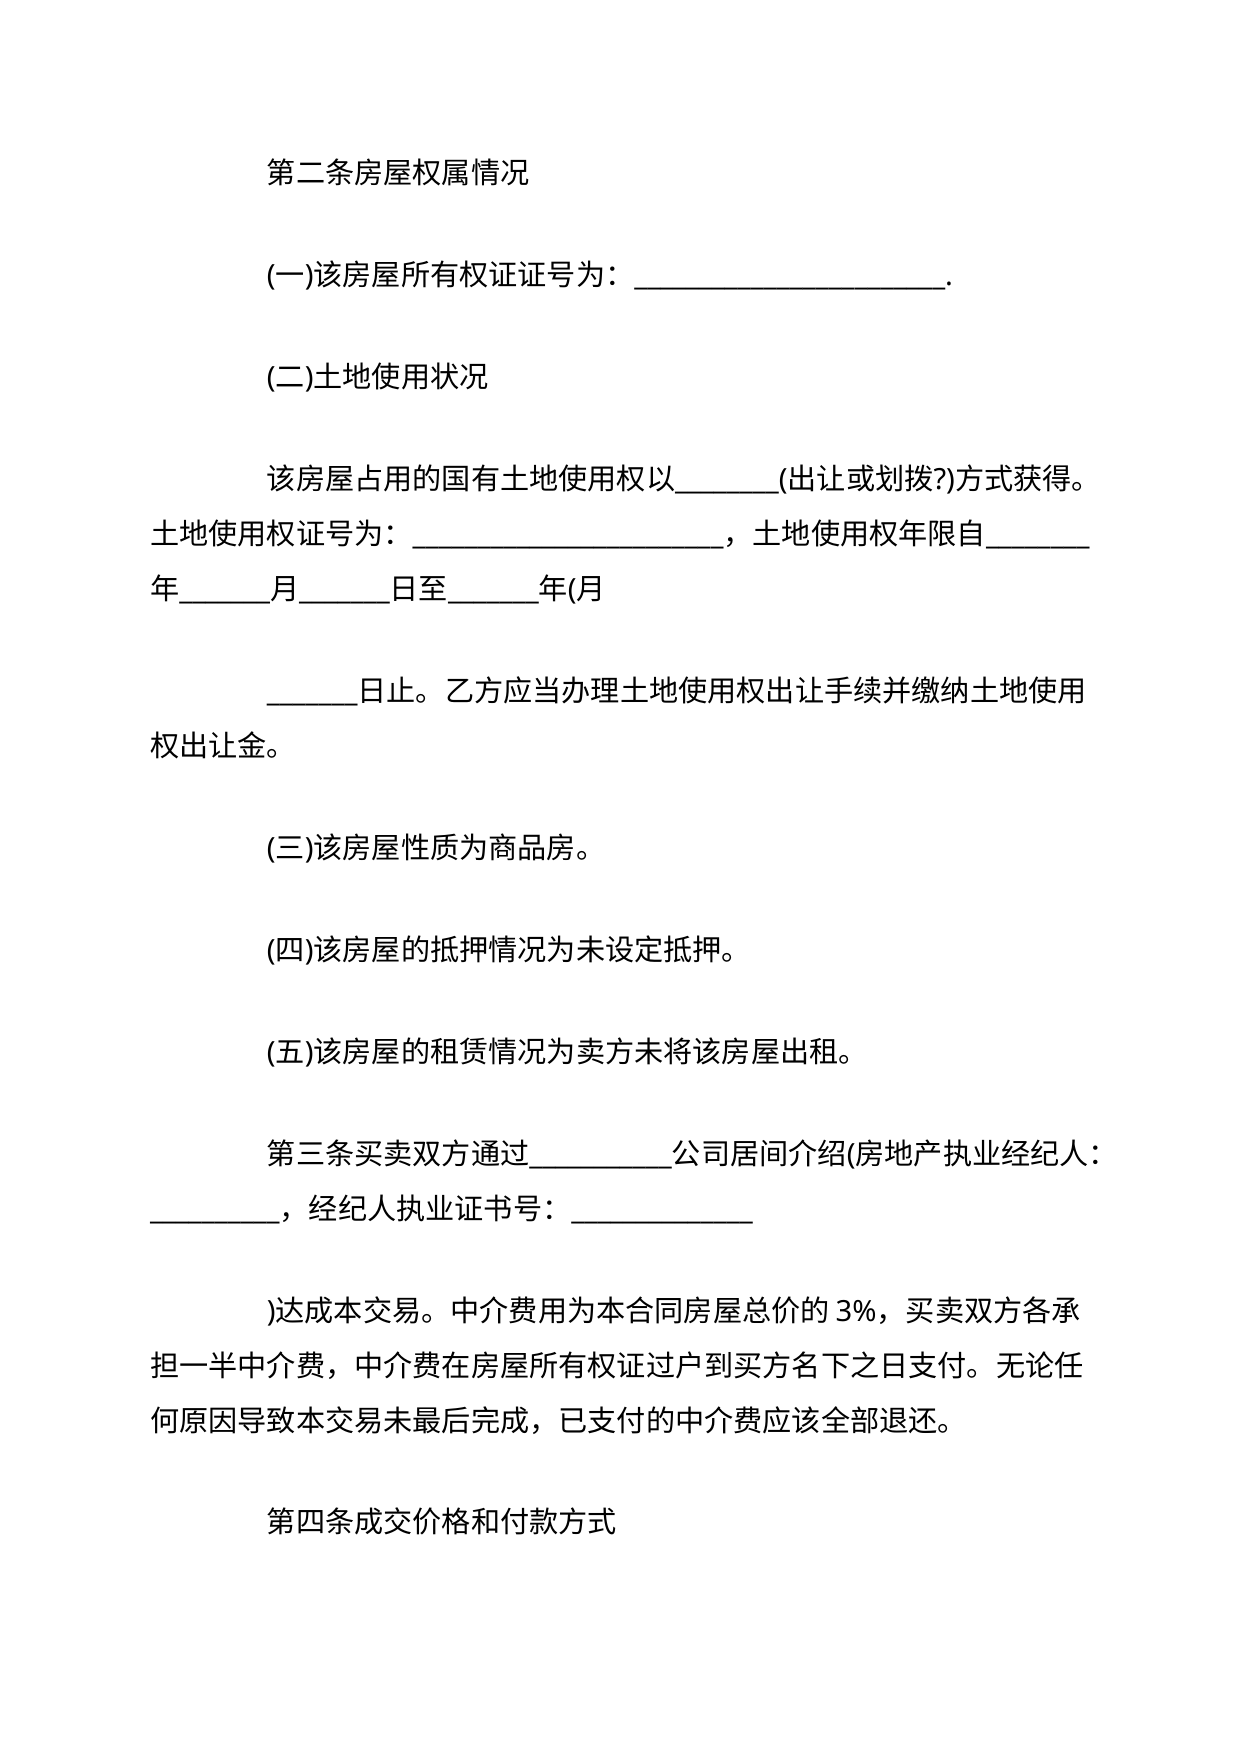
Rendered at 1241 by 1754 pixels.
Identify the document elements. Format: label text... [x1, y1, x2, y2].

text (四)该房屋的抵押情况为未设定抵押。 [150, 926, 1090, 969]
text 第四条成交价格和付款方式 [150, 1499, 1090, 1541]
text (二)土地使用状况 [150, 354, 1090, 396]
text (五)该房屋的租赁情况为卖方未将该房屋出租。 [150, 1028, 1090, 1071]
text 第二条房屋权属情况 [150, 150, 1090, 192]
text 该房屋占用的国有土地使用权以________(出让或划拨?)方式获得。土地使用权证号为：________________________，土地使用权年限自________年_______月_______日至_______年(月 [150, 456, 1090, 608]
text (三)该房屋性质为商品房。 [150, 824, 1090, 867]
text _______日止。乙方应当办理土地使用权出让手续并缴纳土地使用权出让金。 [150, 668, 1090, 765]
text )达成本交易。中介费用为本合同房屋总价的3%，买卖双方各承担一半中介费，中介费在房屋所有权证过户到买方名下之日支付。无论任何原因导致本交易未最后完成，已支付的中介费应该全部退还。 [150, 1287, 1090, 1439]
text 第三条买卖双方通过___________公司居间介绍(房地产执业经纪人：__________，经纪人执业证书号：______________ [150, 1130, 1090, 1228]
text (一)该房屋所有权证证号为：________________________. [150, 252, 1090, 294]
